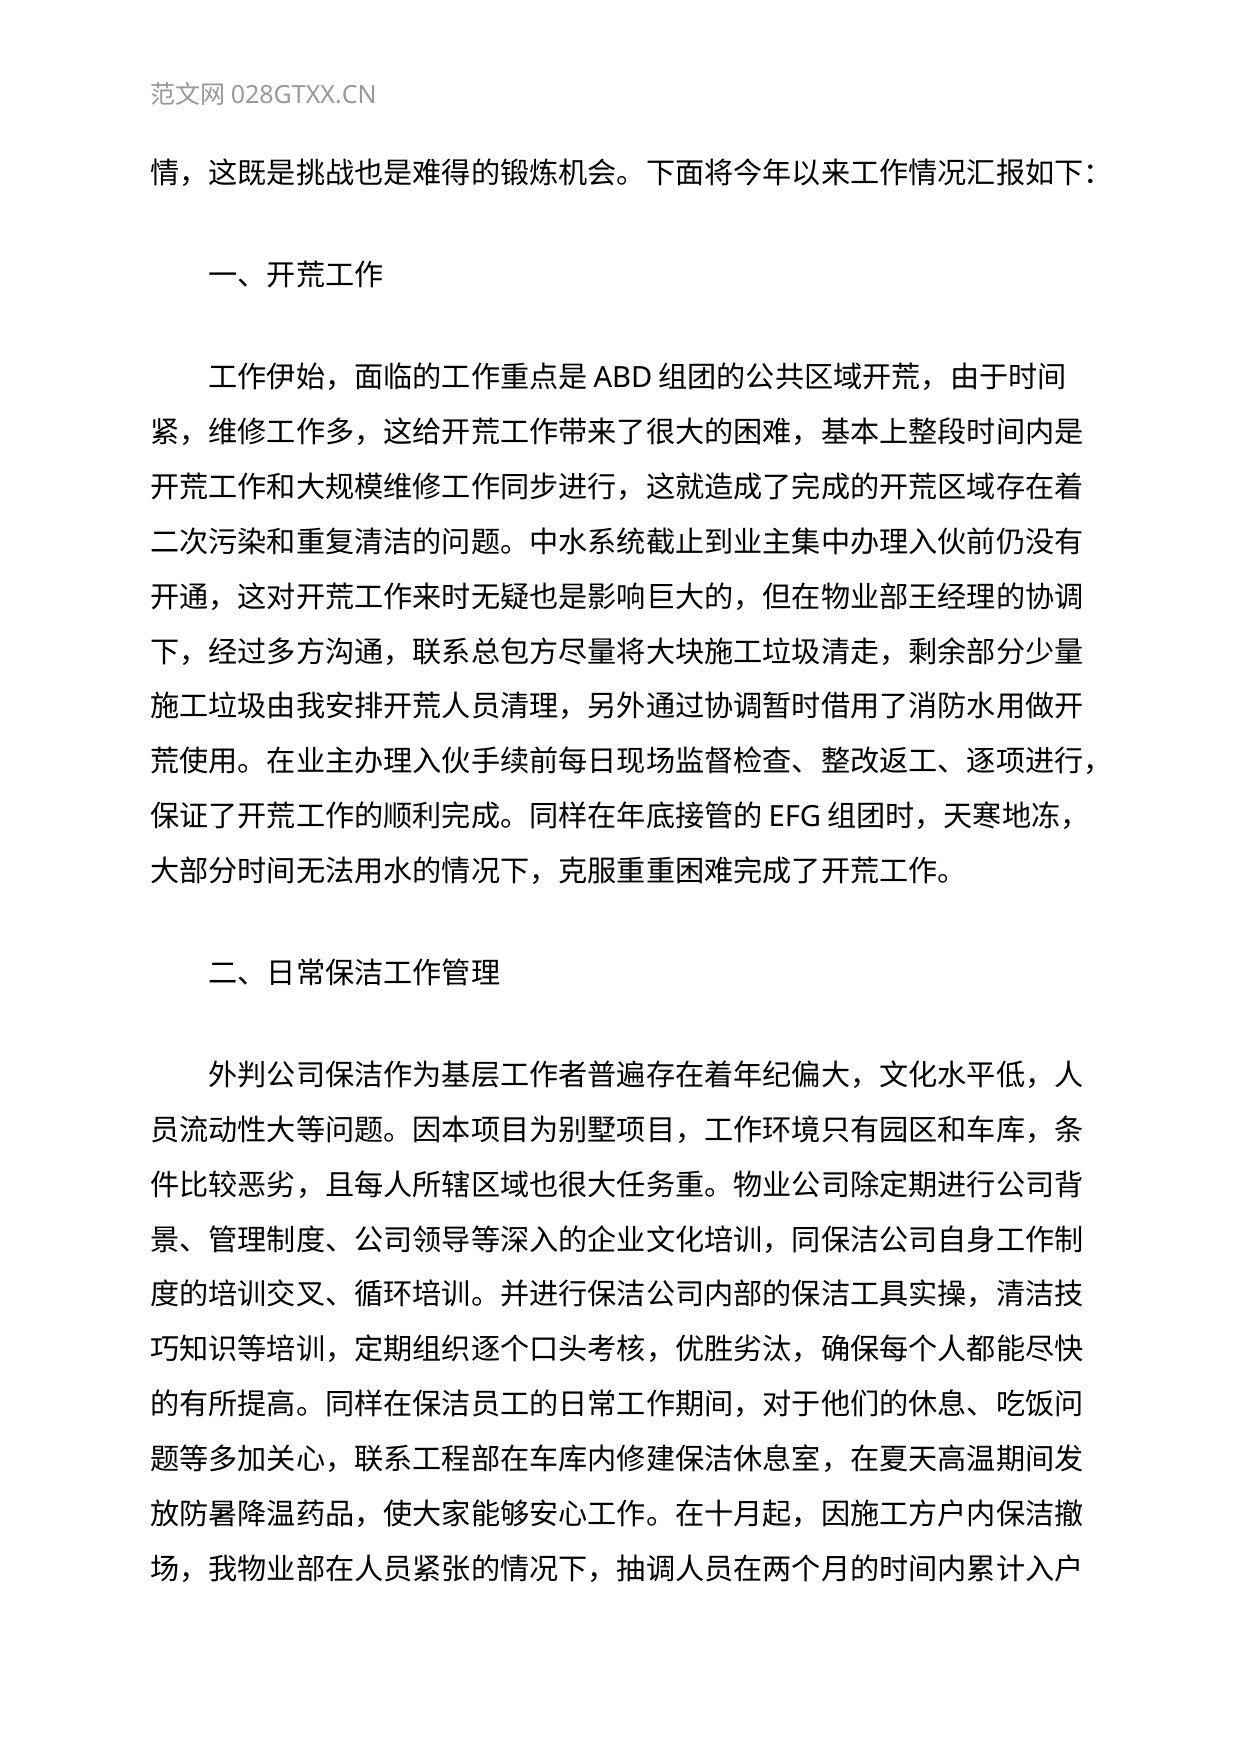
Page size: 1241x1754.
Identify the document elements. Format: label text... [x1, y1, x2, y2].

text 一、开荒工作 [150, 252, 1090, 294]
text 二、日常保洁工作管理 [150, 949, 1090, 992]
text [150, 150, 1090, 192]
text 工作伊始，面临的工作重点是ABD组团的公共区域开荒，由于时间紧，维修工作多，这给开荒工作带来了很大的困难，基本上整段时间内是开荒工作和大规模维修工作同步进行，这就造成了完成的开荒区域存在着二次污染和重复清洁的问题。中水系统截止到业主集中办理入伙前仍没有开通，这对开荒工作来时无疑也是影响巨大的，但在物业部王经理的协调下，经过多方沟通，联系总包方尽量将大块施工垃圾清走，剩余部分少量施工垃圾由我安排开荒人员清理，另外通过协调暂时借用了消防水用做开荒使用。在业主办理入伙手续前每日现场监督检查、整改返工、逐项进行，保证了开荒工作的顺利完成。同样在年底接管的EFG组团时，天寒地冻，大部分时间无法用水的情况下，克服重重困难完成了开荒工作。 [150, 353, 1090, 890]
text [150, 1051, 1090, 1588]
